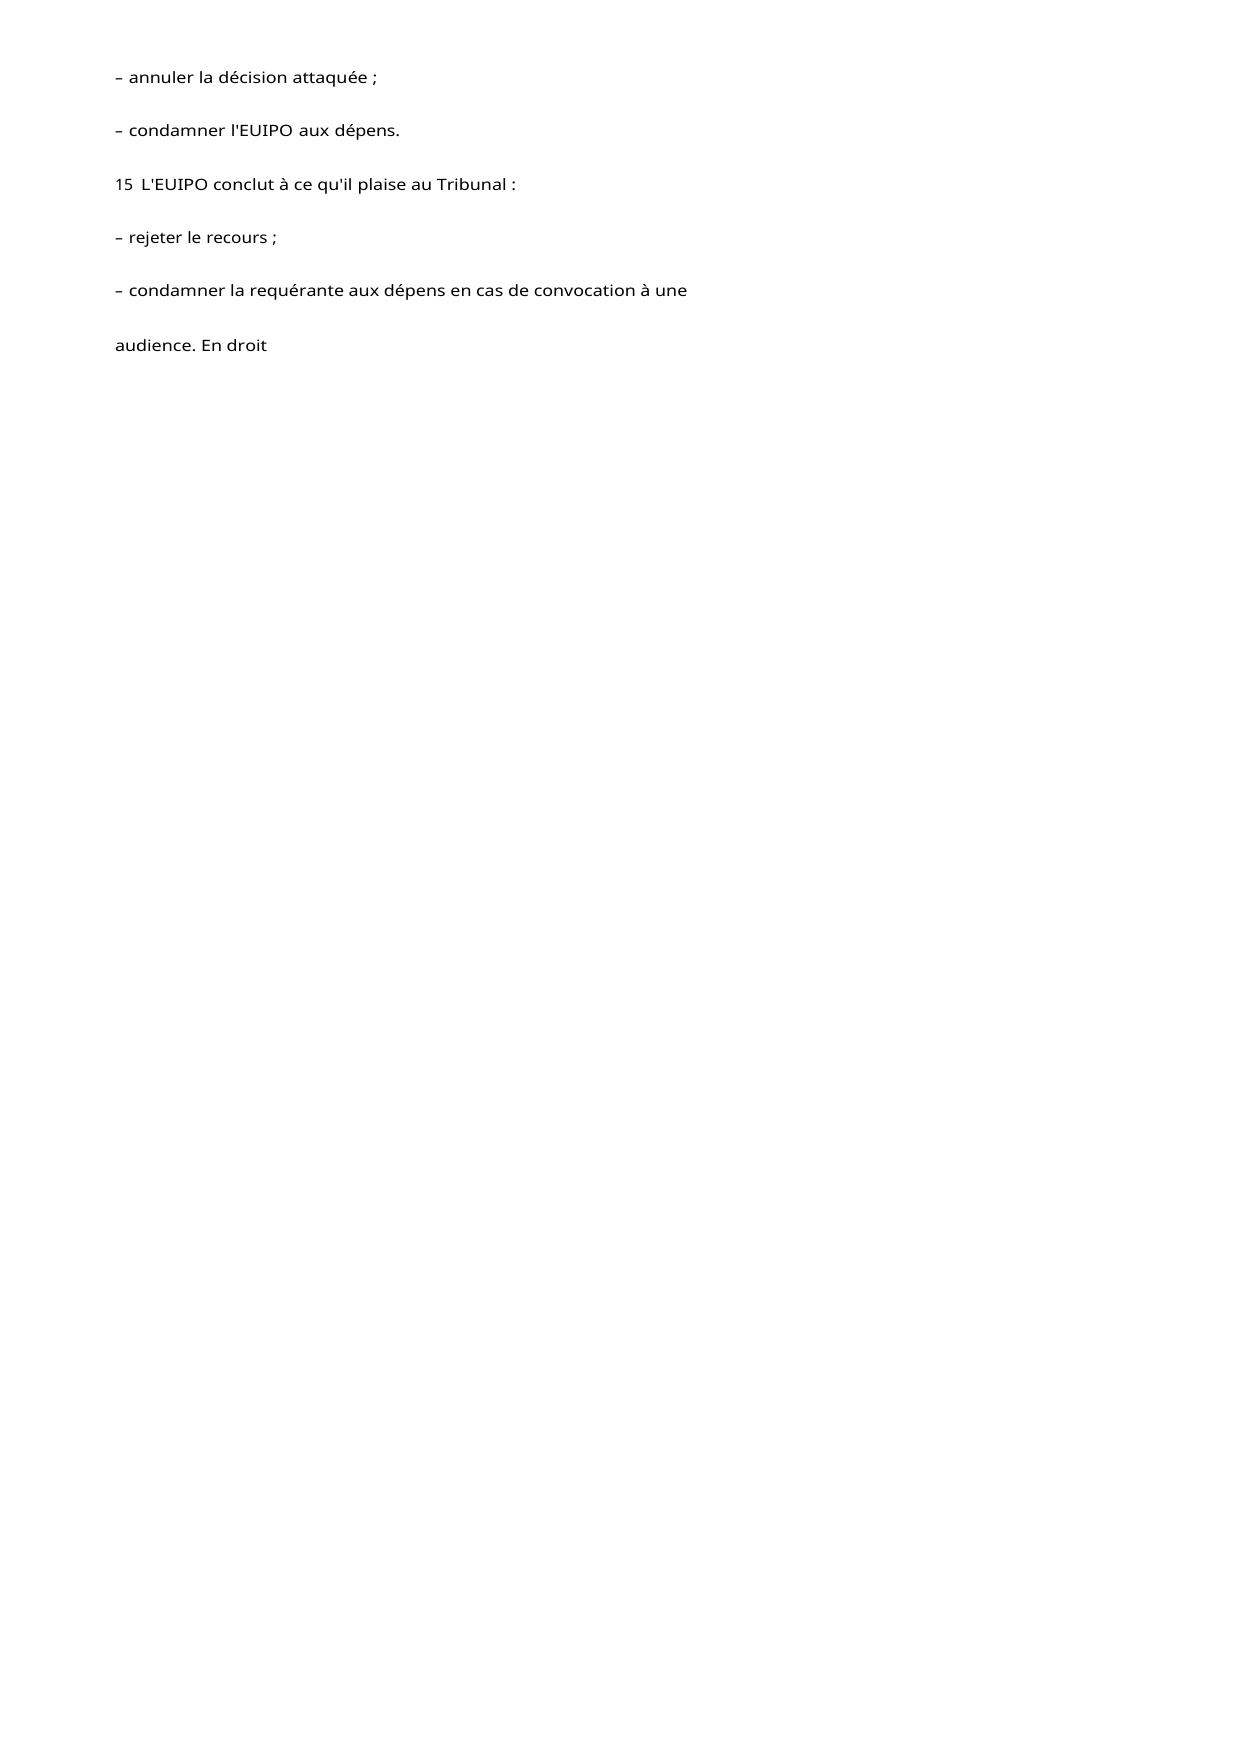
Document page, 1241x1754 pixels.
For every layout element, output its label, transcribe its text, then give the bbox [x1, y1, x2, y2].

list L'EUIPO conclut à ce qu'il plaise au Tribunal : [115, 173, 1152, 194]
list condamner l'EUIPO aux dépens. [115, 120, 1152, 141]
list condamner la requérante aux dépens en cas de convocation à une audience. En droit [115, 280, 754, 356]
list rejeter le recours ; [115, 227, 1152, 248]
list annuler la décision attaquée ; [115, 67, 1152, 88]
